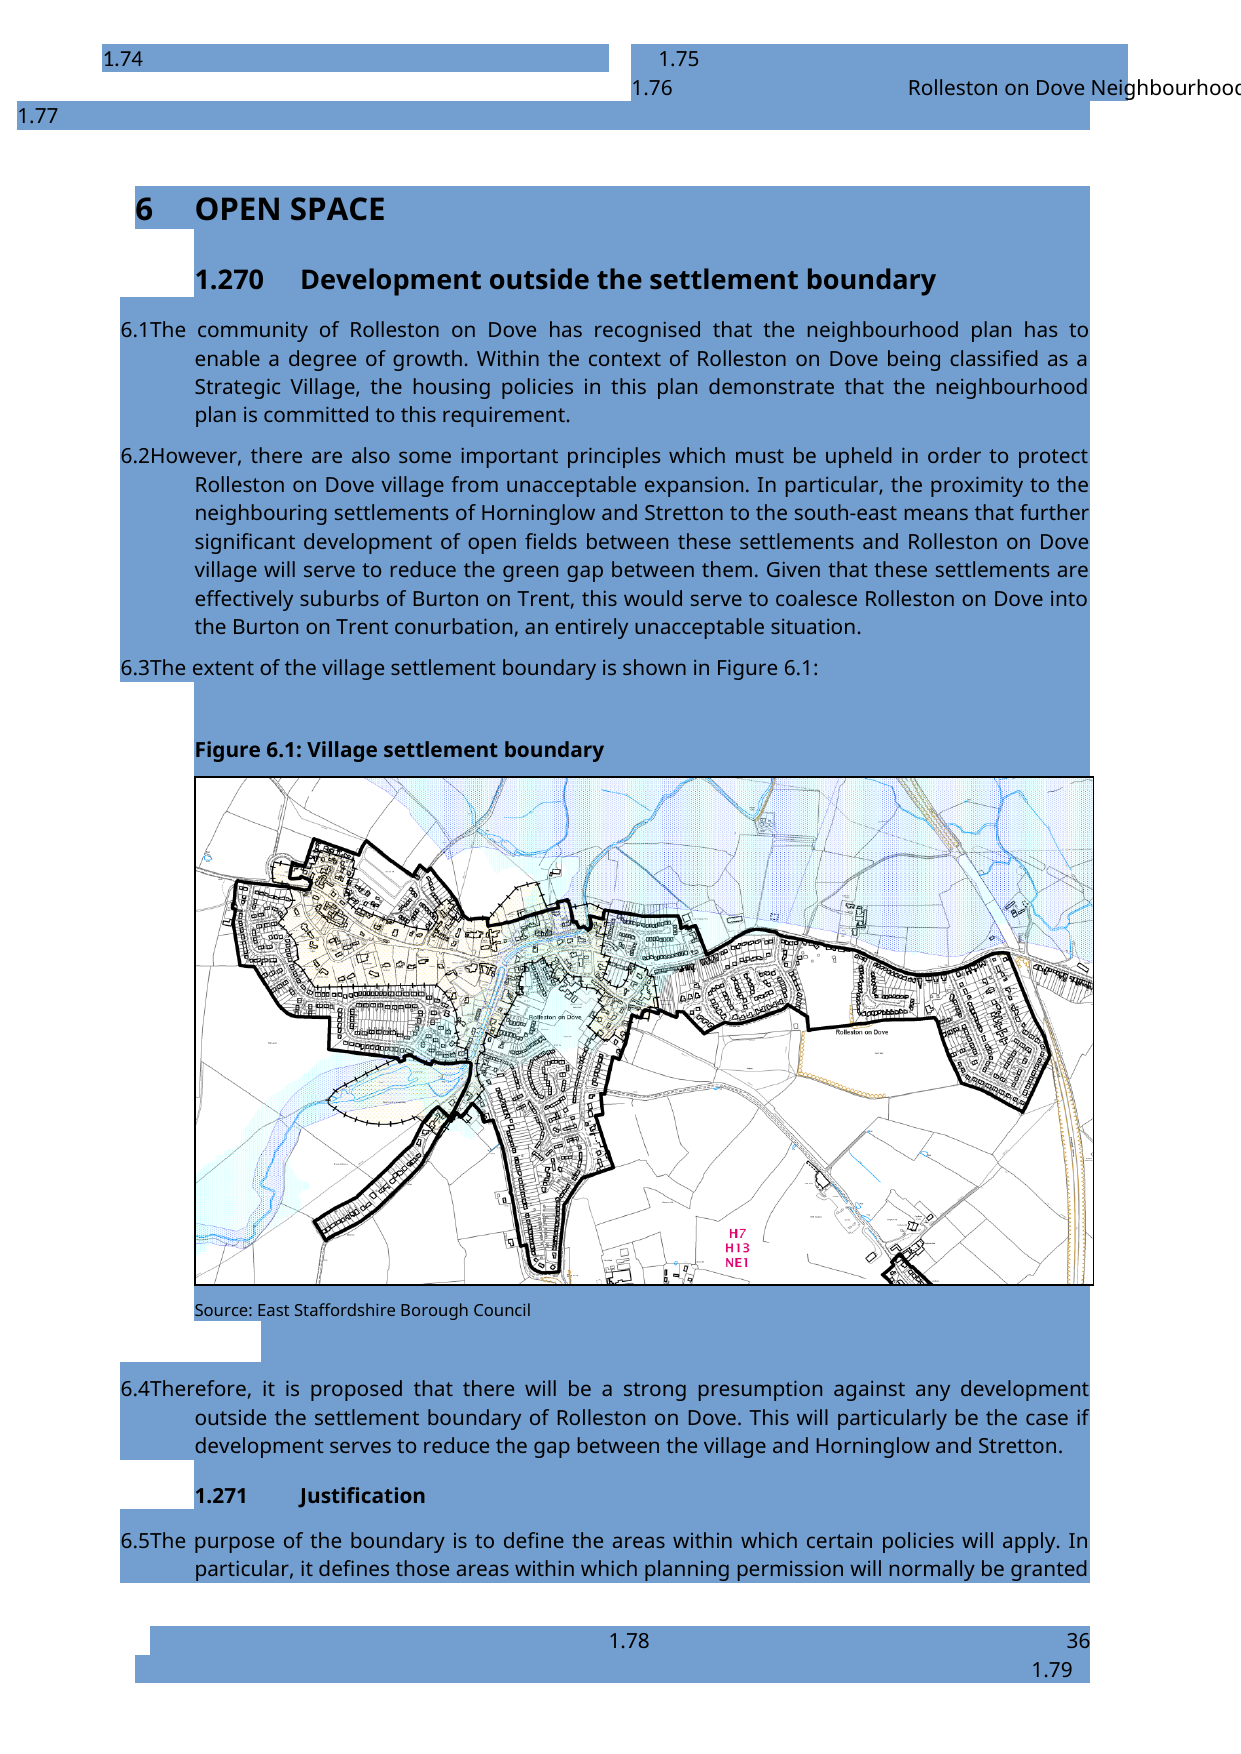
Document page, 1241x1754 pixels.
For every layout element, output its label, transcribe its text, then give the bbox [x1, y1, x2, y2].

text Figure 6.1: Village settlement boundary [194, 735, 1090, 763]
text The community of Rolleston on Dove has recognised that the neighbourhood plan has to enable a degree of growth. Within the context of Rolleston on Dove being classified as a Strategic Village, the housing policies in this plan demonstrate that the neighbourhood plan is committed to this requirement. [120, 315, 1090, 429]
text However, there are also some important principles which must be upheld in order to protect Rolleston on Dove village from unacceptable expansion. In particular, the proximity to the neighbouring settlements of Horninglow and Stretton to the south-east means that further significant development of open fields between these settlements and Rolleston on Dove village will serve to reduce the green gap between them. Given that these settlements are effectively suburbs of Burton on Trent, this would serve to coalesce Rolleston on Dove into the Burton on Trent conurbation, an entirely unacceptable situation. [120, 442, 1090, 641]
text Therefore, it is proposed that there will be a strong presumption against any development outside the settlement boundary of Rolleston on Dove. This will particularly be the case if development serves to reduce the gap between the village and Horninglow and Stretton. [120, 1374, 1090, 1460]
subtitle open space [135, 186, 1090, 229]
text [120, 1526, 1090, 1583]
subtitle Justification [194, 1481, 1090, 1509]
subtitle Development outside the settlement boundary [194, 260, 1090, 297]
picture [196, 778, 1093, 1284]
text Source: East Staffordshire Borough Council [194, 1298, 1090, 1321]
text The extent of the village settlement boundary is shown in Figure 6.1: [120, 653, 1090, 682]
